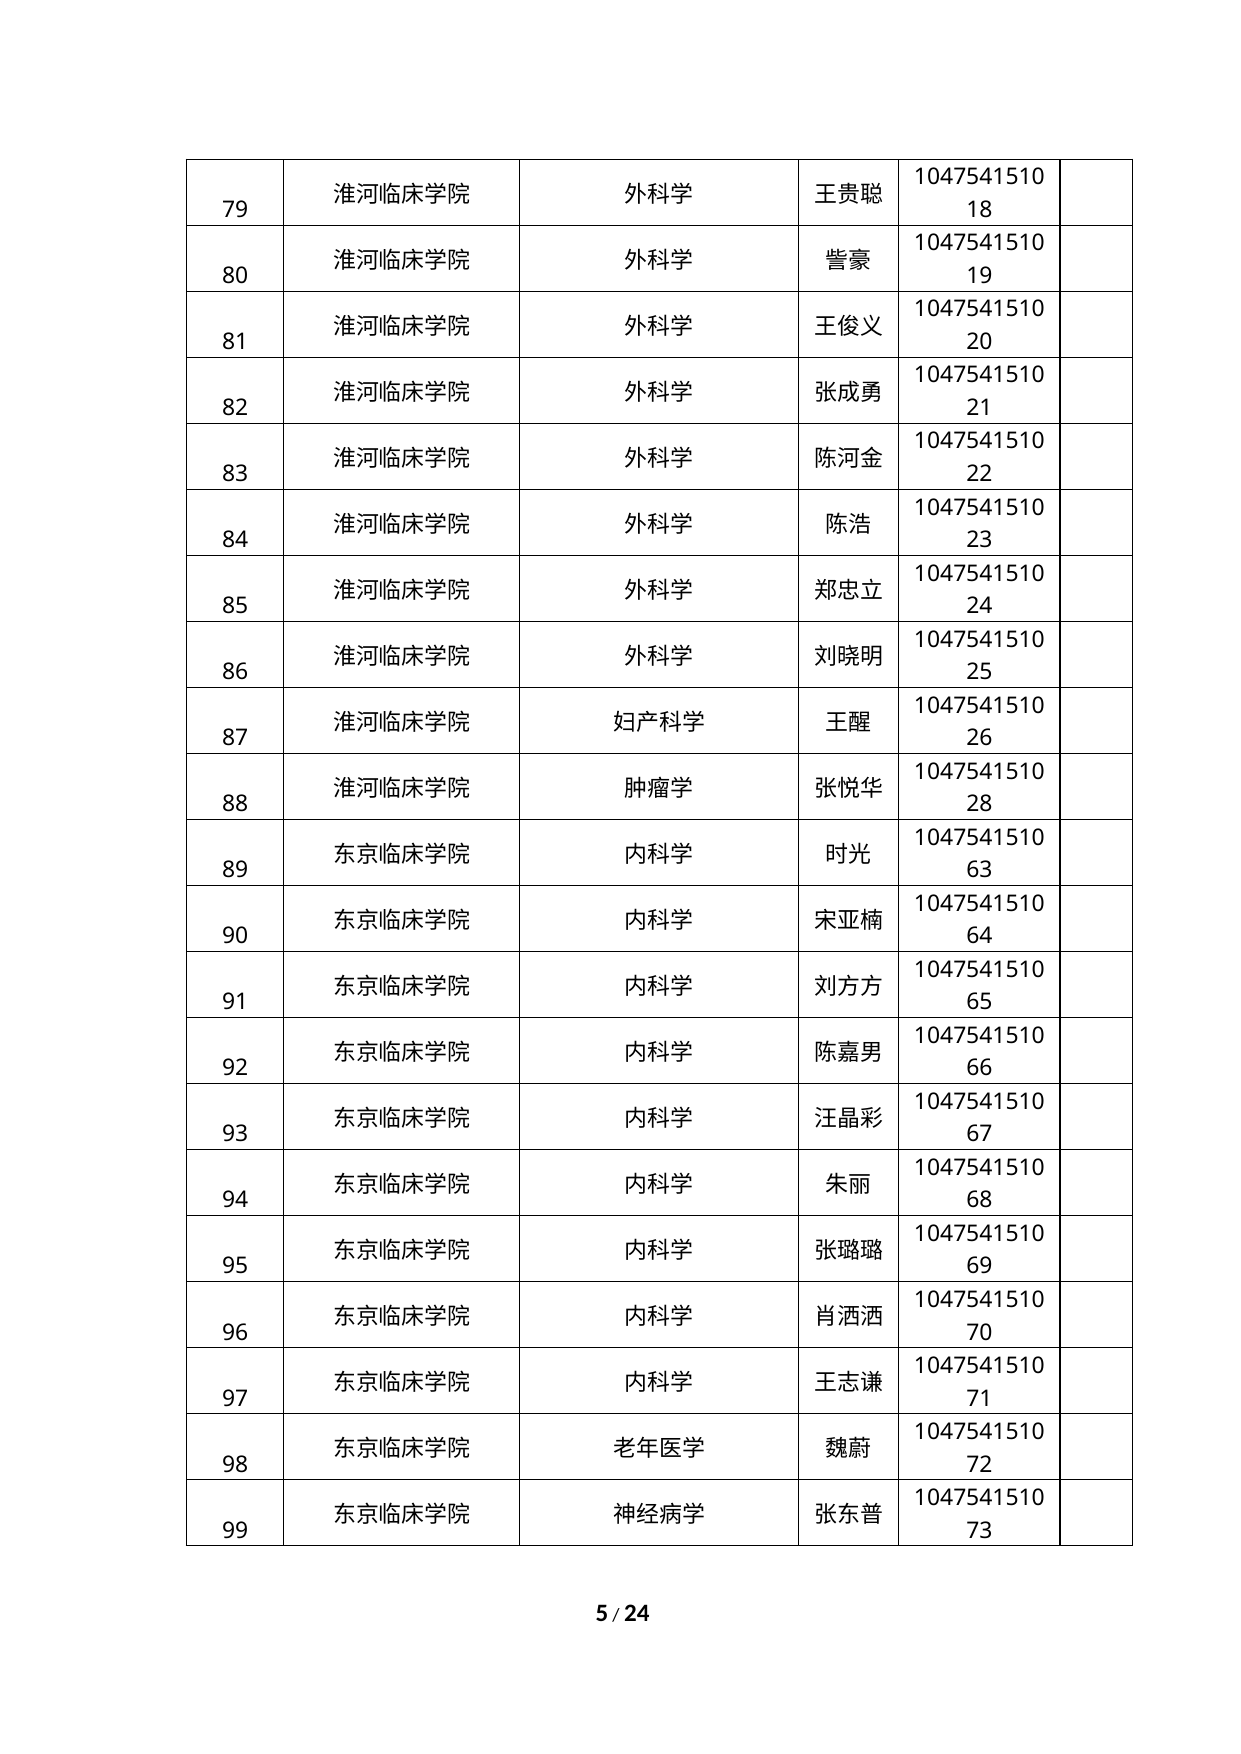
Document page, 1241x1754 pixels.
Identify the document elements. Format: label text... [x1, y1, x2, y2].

table_cell [1061, 952, 1132, 1017]
table_cell 内科学 [520, 1348, 798, 1413]
table_cell [1061, 1348, 1132, 1413]
table_cell [1061, 160, 1132, 224]
table_cell 104754151018 [899, 160, 1059, 224]
table_cell 外科学 [520, 226, 798, 291]
table_cell 外科学 [520, 358, 798, 423]
table_cell 内科学 [520, 820, 798, 885]
table_cell 82 [187, 358, 283, 423]
table_cell 92 [187, 1018, 283, 1083]
table_cell 肖洒洒 [799, 1282, 898, 1347]
table_cell 内科学 [520, 1216, 798, 1281]
table_cell 妇产科学 [520, 688, 798, 753]
table_cell [1061, 1414, 1132, 1479]
table_cell 104754151071 [899, 1348, 1059, 1413]
table_cell 朱丽 [799, 1150, 898, 1215]
table_cell 宋亚楠 [799, 886, 898, 951]
table_cell [1061, 292, 1132, 357]
table_cell 98 [187, 1414, 283, 1479]
table_cell 訾豪 [799, 226, 898, 291]
table_cell 东京临床学院 [284, 1480, 519, 1545]
table_cell 王贵聪 [799, 160, 898, 224]
table_cell 陈嘉男 [799, 1018, 898, 1083]
table_cell 淮河临床学院 [284, 226, 519, 291]
table_cell 肿瘤学 [520, 754, 798, 819]
table_cell 东京临床学院 [284, 820, 519, 885]
table_cell 淮河临床学院 [284, 688, 519, 753]
table_cell 内科学 [520, 1282, 798, 1347]
table_cell 刘晓明 [799, 622, 898, 687]
table_cell 104754151026 [899, 688, 1059, 753]
table_cell 104754151069 [899, 1216, 1059, 1281]
table_cell 东京临床学院 [284, 1018, 519, 1083]
table_cell 内科学 [520, 1018, 798, 1083]
table_cell 内科学 [520, 886, 798, 951]
table_cell [1061, 754, 1132, 819]
table_cell 淮河临床学院 [284, 424, 519, 489]
table_cell 东京临床学院 [284, 952, 519, 1017]
table_cell 104754151022 [899, 424, 1059, 489]
table_cell 94 [187, 1150, 283, 1215]
table_cell 91 [187, 952, 283, 1017]
table_cell 时光 [799, 820, 898, 885]
table_cell 外科学 [520, 490, 798, 555]
table_cell 104754151021 [899, 358, 1059, 423]
table_cell [1061, 820, 1132, 885]
table_cell 王醒 [799, 688, 898, 753]
table_cell 东京临床学院 [284, 886, 519, 951]
table_cell [1061, 1018, 1132, 1083]
table_cell 83 [187, 424, 283, 489]
table_cell 淮河临床学院 [284, 556, 519, 621]
table_cell 104754151020 [899, 292, 1059, 357]
table_cell 104754151065 [899, 952, 1059, 1017]
table_cell 张悦华 [799, 754, 898, 819]
table_cell 陈浩 [799, 490, 898, 555]
table_cell 老年医学 [520, 1414, 798, 1479]
table_cell 王志谦 [799, 1348, 898, 1413]
table_cell 79 [187, 160, 283, 224]
table_cell 淮河临床学院 [284, 160, 519, 224]
table_cell 104754151066 [899, 1018, 1059, 1083]
table_cell 89 [187, 820, 283, 885]
table_cell 外科学 [520, 556, 798, 621]
table_cell 外科学 [520, 622, 798, 687]
table_cell 外科学 [520, 424, 798, 489]
table_cell 104754151019 [899, 226, 1059, 291]
table_cell 88 [187, 754, 283, 819]
table_cell 104754151073 [899, 1480, 1059, 1545]
table_cell 东京临床学院 [284, 1216, 519, 1281]
table_cell [1061, 358, 1132, 423]
table_cell 104754151063 [899, 820, 1059, 885]
table_cell [1061, 1084, 1132, 1149]
table_cell [1061, 1282, 1132, 1347]
table_cell 东京临床学院 [284, 1282, 519, 1347]
table_cell 张璐璐 [799, 1216, 898, 1281]
table_cell [1061, 1216, 1132, 1281]
table_cell 郑忠立 [799, 556, 898, 621]
table_cell 80 [187, 226, 283, 291]
table_cell 东京临床学院 [284, 1348, 519, 1413]
table_cell [1061, 1480, 1132, 1545]
table_cell 神经病学 [520, 1480, 798, 1545]
table_cell 张成勇 [799, 358, 898, 423]
table_cell 104754151068 [899, 1150, 1059, 1215]
table_cell 93 [187, 1084, 283, 1149]
table_cell 104754151024 [899, 556, 1059, 621]
table_cell [1061, 556, 1132, 621]
table_cell 96 [187, 1282, 283, 1347]
table_cell 86 [187, 622, 283, 687]
table_cell 内科学 [520, 952, 798, 1017]
table_cell 东京临床学院 [284, 1084, 519, 1149]
table_cell [1061, 490, 1132, 555]
table_cell 陈河金 [799, 424, 898, 489]
table_cell 104754151028 [899, 754, 1059, 819]
table_cell 81 [187, 292, 283, 357]
table_cell 87 [187, 688, 283, 753]
table_cell 104754151025 [899, 622, 1059, 687]
table_cell [1061, 1150, 1132, 1215]
table_cell 97 [187, 1348, 283, 1413]
table_cell 淮河临床学院 [284, 622, 519, 687]
table_cell 刘方方 [799, 952, 898, 1017]
table_cell 外科学 [520, 160, 798, 224]
table_cell [1061, 622, 1132, 687]
table_cell 魏蔚 [799, 1414, 898, 1479]
table_cell 85 [187, 556, 283, 621]
table_cell [1061, 424, 1132, 489]
table_cell [1061, 688, 1132, 753]
table_cell 99 [187, 1480, 283, 1545]
table_cell 淮河临床学院 [284, 358, 519, 423]
table_cell 汪晶彩 [799, 1084, 898, 1149]
table_cell 外科学 [520, 292, 798, 357]
table_cell 东京临床学院 [284, 1414, 519, 1479]
table_cell 95 [187, 1216, 283, 1281]
table_cell 淮河临床学院 [284, 490, 519, 555]
table_cell 90 [187, 886, 283, 951]
table_cell [1061, 226, 1132, 291]
table_cell [1061, 886, 1132, 951]
table_cell 淮河临床学院 [284, 292, 519, 357]
table_cell 淮河临床学院 [284, 754, 519, 819]
table_cell 104754151023 [899, 490, 1059, 555]
table_cell 东京临床学院 [284, 1150, 519, 1215]
table_cell 104754151070 [899, 1282, 1059, 1347]
table_cell 104754151064 [899, 886, 1059, 951]
table_cell 王俊义 [799, 292, 898, 357]
table_cell 84 [187, 490, 283, 555]
table_cell 104754151067 [899, 1084, 1059, 1149]
table_cell 内科学 [520, 1084, 798, 1149]
table_cell 张东普 [799, 1480, 898, 1545]
table_cell 内科学 [520, 1150, 798, 1215]
table_cell 104754151072 [899, 1414, 1059, 1479]
